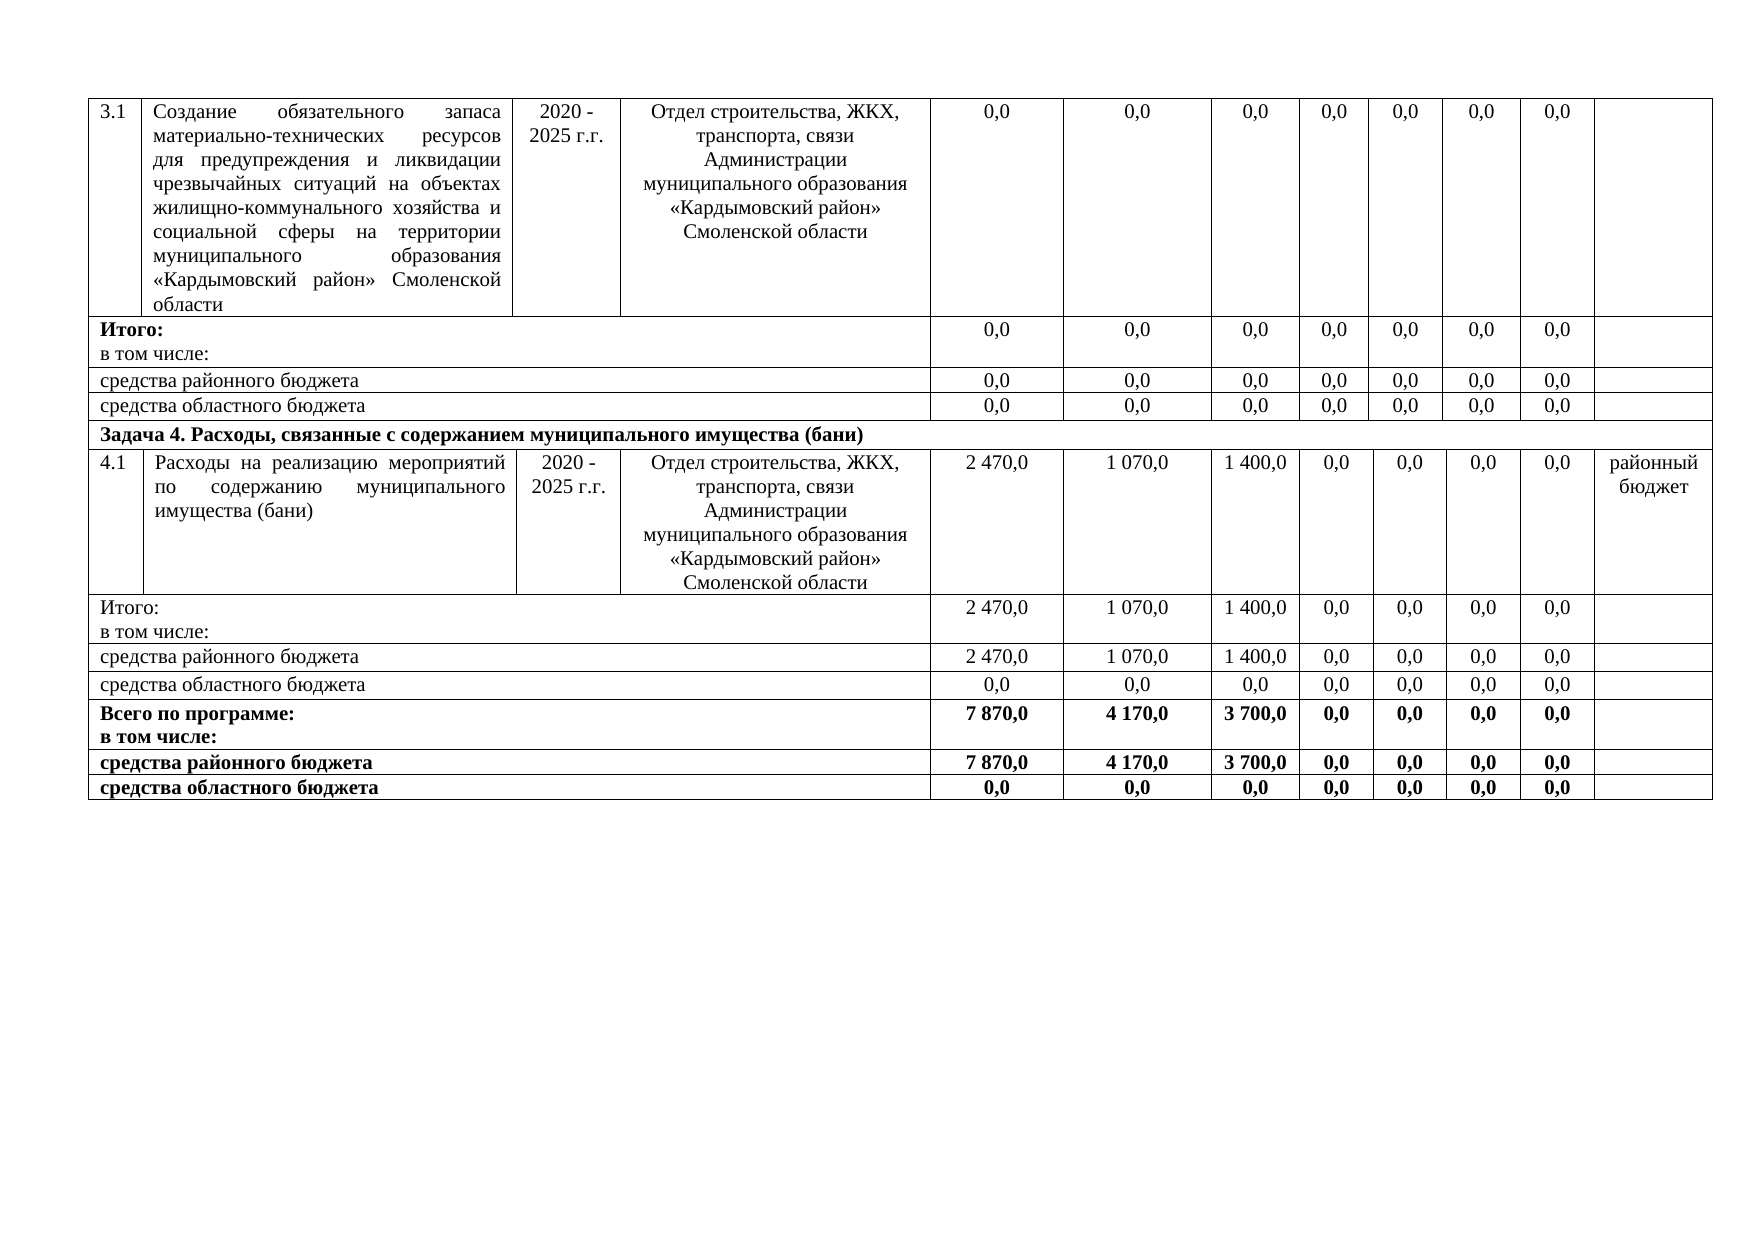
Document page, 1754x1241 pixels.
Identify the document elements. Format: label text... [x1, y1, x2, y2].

table_cell [1595, 775, 1712, 799]
table_cell 0,0 [1064, 672, 1211, 699]
table_cell 0,0 [1300, 700, 1373, 748]
table_cell 2020 - 2025 г.г. [517, 450, 620, 594]
table_cell 3 700,0 [1212, 700, 1299, 748]
table_cell средства районного бюджета [89, 750, 930, 774]
table_cell 0,0 [931, 368, 1063, 392]
table_cell 1 070,0 [1064, 644, 1211, 671]
table_cell 0,0 [1064, 775, 1211, 799]
table_cell 0,0 [1447, 672, 1520, 699]
table_cell Итого: в том числе: [89, 595, 930, 643]
table_cell 4 170,0 [1064, 750, 1211, 774]
table_cell 0,0 [1369, 368, 1442, 392]
table_cell 0,0 [1212, 393, 1299, 420]
table_cell районный бюджет [1595, 450, 1712, 594]
table_cell 0,0 [931, 775, 1063, 799]
table_cell [1595, 341, 1712, 367]
table_cell 0,0 [1447, 595, 1520, 643]
table_cell 0,0 [1212, 368, 1299, 392]
table_cell Итого: в том числе: [89, 317, 930, 367]
table_cell 0,0 [1212, 317, 1299, 341]
table_cell 2 470,0 [931, 595, 1063, 643]
table_cell 1 070,0 [1064, 450, 1211, 594]
table_cell Создание обязательного запаса материально-технических ресурсов для предупреждения и ликвидации чрезвычайных ситуаций на объектах жилищно-коммунального хозяйства и социальной сферы на территории муниципального образования «Кардымовский район» Смоленской области [142, 99, 512, 316]
table_cell 1 400,0 [1212, 644, 1299, 671]
table_cell 4 170,0 [1064, 700, 1211, 748]
table_cell средства областного бюджета [89, 775, 930, 799]
table_cell Всего по программе: в том числе: [89, 700, 930, 748]
table_cell 0,0 [1447, 450, 1520, 594]
table_cell 0,0 [1521, 99, 1594, 316]
table_cell 1 400,0 [1212, 595, 1299, 643]
table_cell 0,0 [1064, 393, 1211, 420]
table_cell [931, 341, 1063, 367]
table_cell 0,0 [1447, 644, 1520, 671]
table_cell 0,0 [1521, 672, 1594, 699]
table_cell 0,0 [1374, 700, 1446, 748]
table_cell 0,0 [1443, 317, 1520, 341]
table_cell 0,0 [1300, 368, 1368, 392]
table_cell 0,0 [1212, 99, 1299, 316]
table_cell 0,0 [1447, 750, 1520, 774]
table_cell 0,0 [1369, 99, 1442, 316]
table_cell 0,0 [1300, 775, 1373, 799]
table_cell 0,0 [1300, 450, 1373, 594]
table_cell [1064, 341, 1211, 367]
table_cell [1300, 341, 1368, 367]
table_cell [1443, 341, 1520, 367]
table_cell 0,0 [1521, 450, 1594, 594]
table_cell средства районного бюджета [89, 368, 930, 392]
table_cell [1369, 341, 1442, 367]
table_cell 7 870,0 [931, 700, 1063, 748]
table_cell 0,0 [1369, 393, 1442, 420]
table_cell 0,0 [1521, 750, 1594, 774]
table_cell 0,0 [1369, 317, 1442, 341]
table_cell 0,0 [1064, 317, 1211, 341]
table_cell 0,0 [1443, 368, 1520, 392]
table_cell 0,0 [1212, 672, 1299, 699]
table_cell 0,0 [1374, 595, 1446, 643]
table_cell [1595, 99, 1712, 316]
table_cell 3.1 [89, 99, 141, 316]
table_cell 0,0 [1374, 672, 1446, 699]
table_cell 0,0 [1064, 368, 1211, 392]
table_cell 0,0 [1521, 595, 1594, 643]
table_cell 2 470,0 [931, 644, 1063, 671]
table_cell 0,0 [1521, 393, 1594, 420]
table_cell 0,0 [1300, 99, 1368, 316]
table_cell [1595, 317, 1712, 341]
table_cell 0,0 [1521, 775, 1594, 799]
table_cell 0,0 [931, 672, 1063, 699]
table_cell [1595, 595, 1712, 643]
table_cell 0,0 [1300, 644, 1373, 671]
table_cell 0,0 [1374, 450, 1446, 594]
table_cell 0,0 [1064, 99, 1211, 316]
table_cell 0,0 [1374, 775, 1446, 799]
table_cell 0,0 [1521, 644, 1594, 671]
table_cell [1595, 750, 1712, 774]
table_cell средства областного бюджета [89, 672, 930, 699]
table_cell 0,0 [931, 99, 1063, 316]
table_cell 7 870,0 [931, 750, 1063, 774]
table_cell 0,0 [1300, 317, 1368, 341]
table_cell 4.1 [89, 450, 143, 594]
table_cell 1 400,0 [1212, 450, 1299, 594]
table_cell [1595, 672, 1712, 699]
table_cell [1212, 341, 1299, 367]
table_cell [1521, 341, 1594, 367]
table_cell 1 070,0 [1064, 595, 1211, 643]
table_cell [1595, 368, 1712, 392]
table_cell Расходы на реализацию мероприятий по содержанию муниципального имущества (бани) [144, 450, 516, 594]
table_cell 0,0 [1300, 750, 1373, 774]
table_cell 0,0 [1447, 775, 1520, 799]
table_cell 0,0 [1521, 317, 1594, 341]
table_cell [1595, 393, 1712, 420]
table_cell 0,0 [931, 393, 1063, 420]
table_cell 0,0 [1374, 644, 1446, 671]
table_cell 2 470,0 [931, 450, 1063, 594]
table_cell 0,0 [1443, 393, 1520, 420]
table_cell 0,0 [1521, 368, 1594, 392]
table_cell 0,0 [1521, 700, 1594, 748]
table_cell средства областного бюджета [89, 393, 930, 420]
table_cell 0,0 [1300, 595, 1373, 643]
table_cell [1595, 644, 1712, 671]
table_cell 3 700,0 [1212, 750, 1299, 774]
table_cell [1595, 700, 1712, 748]
table_cell 0,0 [1447, 700, 1520, 748]
table_cell 0,0 [1212, 775, 1299, 799]
table_cell Отдел строительства, ЖКХ, транспорта, связи Администрации муниципального образования «Кардымовский район» Смоленской области [621, 450, 930, 594]
table_cell 0,0 [1300, 672, 1373, 699]
table_cell Задача 4. Расходы, связанные с содержанием муниципального имущества (бани) [89, 421, 1712, 448]
table_cell 0,0 [1300, 393, 1368, 420]
table_cell 2020 - 2025 г.г. [513, 99, 620, 316]
table_cell Отдел строительства, ЖКХ, транспорта, связи Администрации муниципального образования «Кардымовский район» Смоленской области [621, 99, 930, 316]
table_cell средства районного бюджета [89, 644, 930, 671]
table_cell 0,0 [931, 317, 1063, 341]
table_cell 0,0 [1443, 99, 1520, 316]
table_cell 0,0 [1374, 750, 1446, 774]
